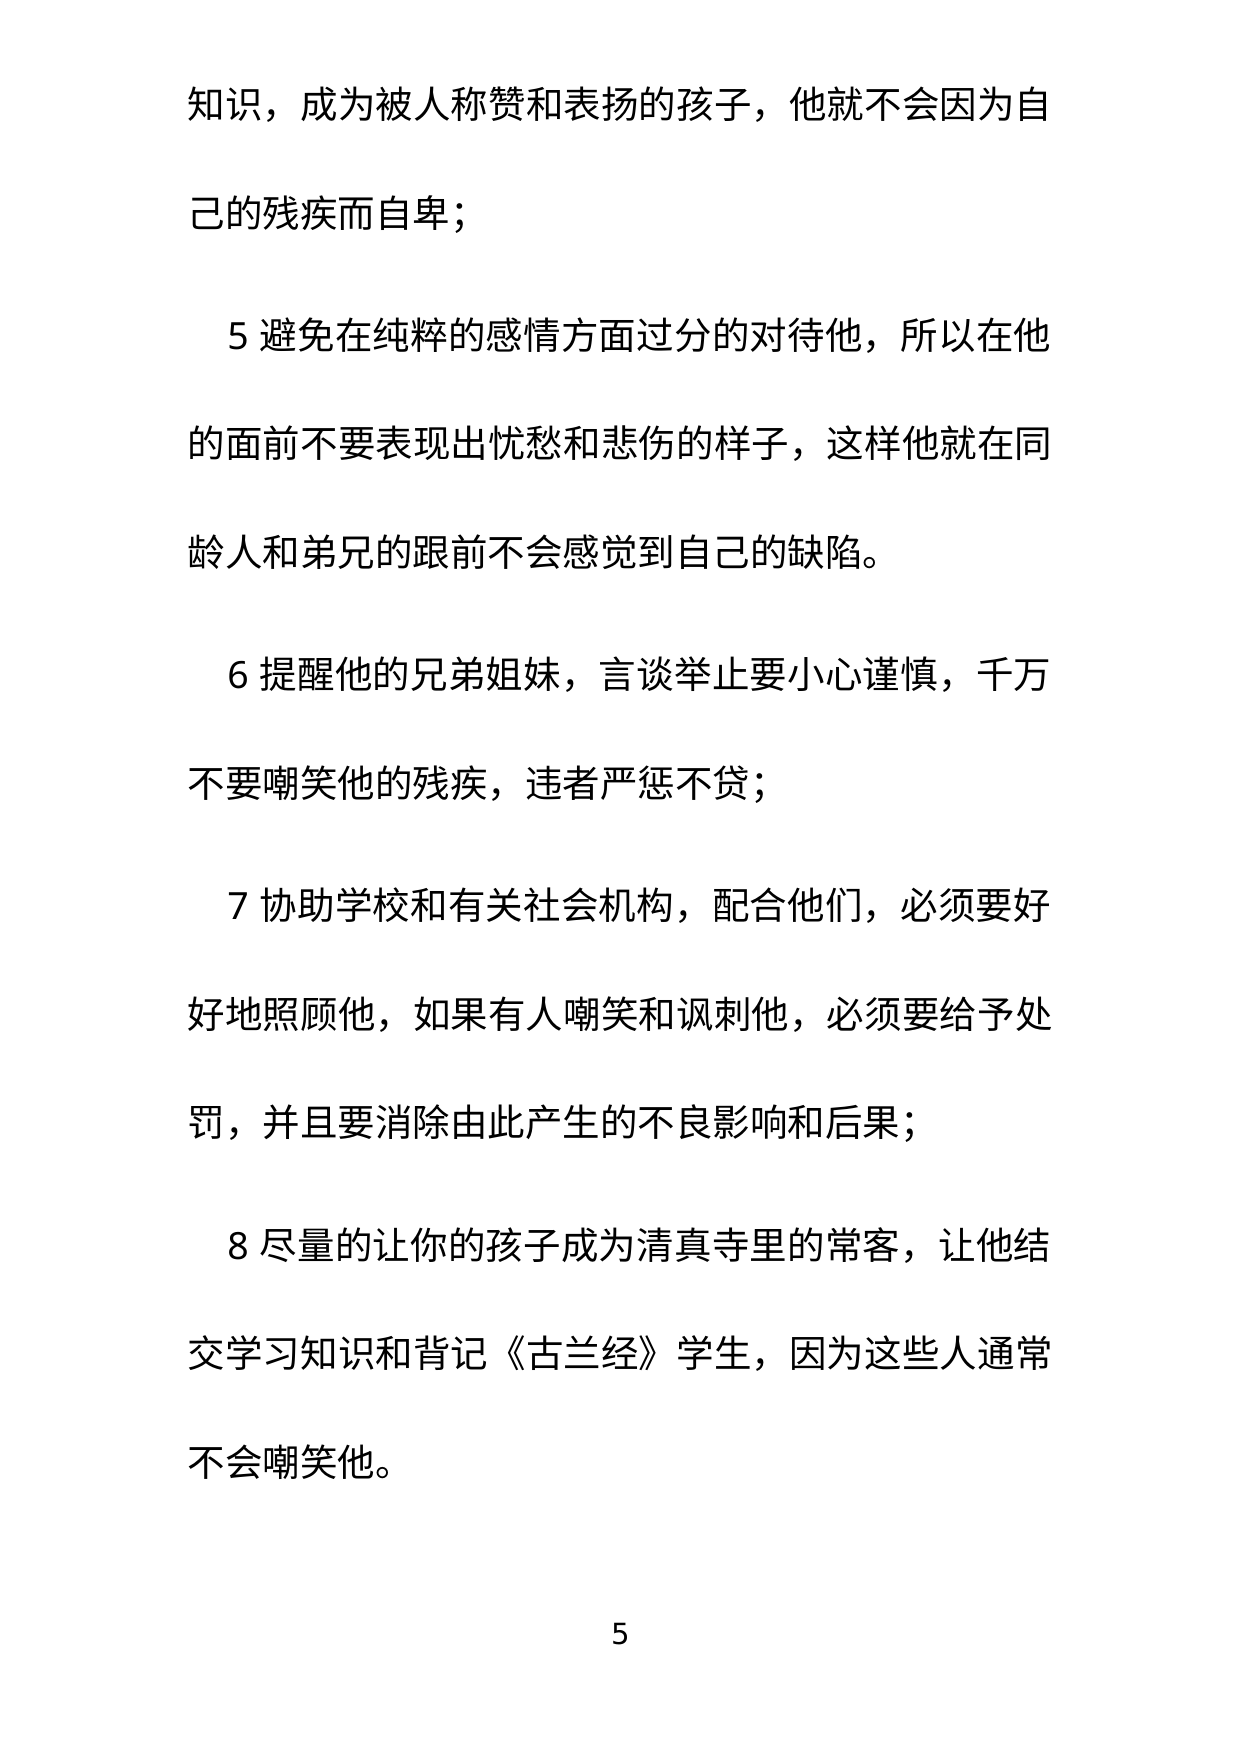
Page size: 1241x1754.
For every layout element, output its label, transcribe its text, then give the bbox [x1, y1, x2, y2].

text 6 提醒他的兄弟姐妹，言谈举止要小心谨慎，千万不要嘲笑他的残疾，违者严惩不贷； [187, 645, 1053, 808]
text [187, 75, 1053, 238]
text 5 避免在纯粹的感情方面过分的对待他，所以在他的面前不要表现出忧愁和悲伤的样子，这样他就在同龄人和弟兄的跟前不会感觉到自己的缺陷。 [187, 306, 1053, 577]
text 8 尽量的让你的孩子成为清真寺里的常客，让他结交学习知识和背记《古兰经》学生，因为这些人通常不会嘲笑他。 [187, 1216, 1053, 1487]
text 7 协助学校和有关社会机构，配合他们，必须要好好地照顾他，如果有人嘲笑和讽刺他，必须要给予处罚，并且要消除由此产生的不良影响和后果； [187, 876, 1053, 1148]
